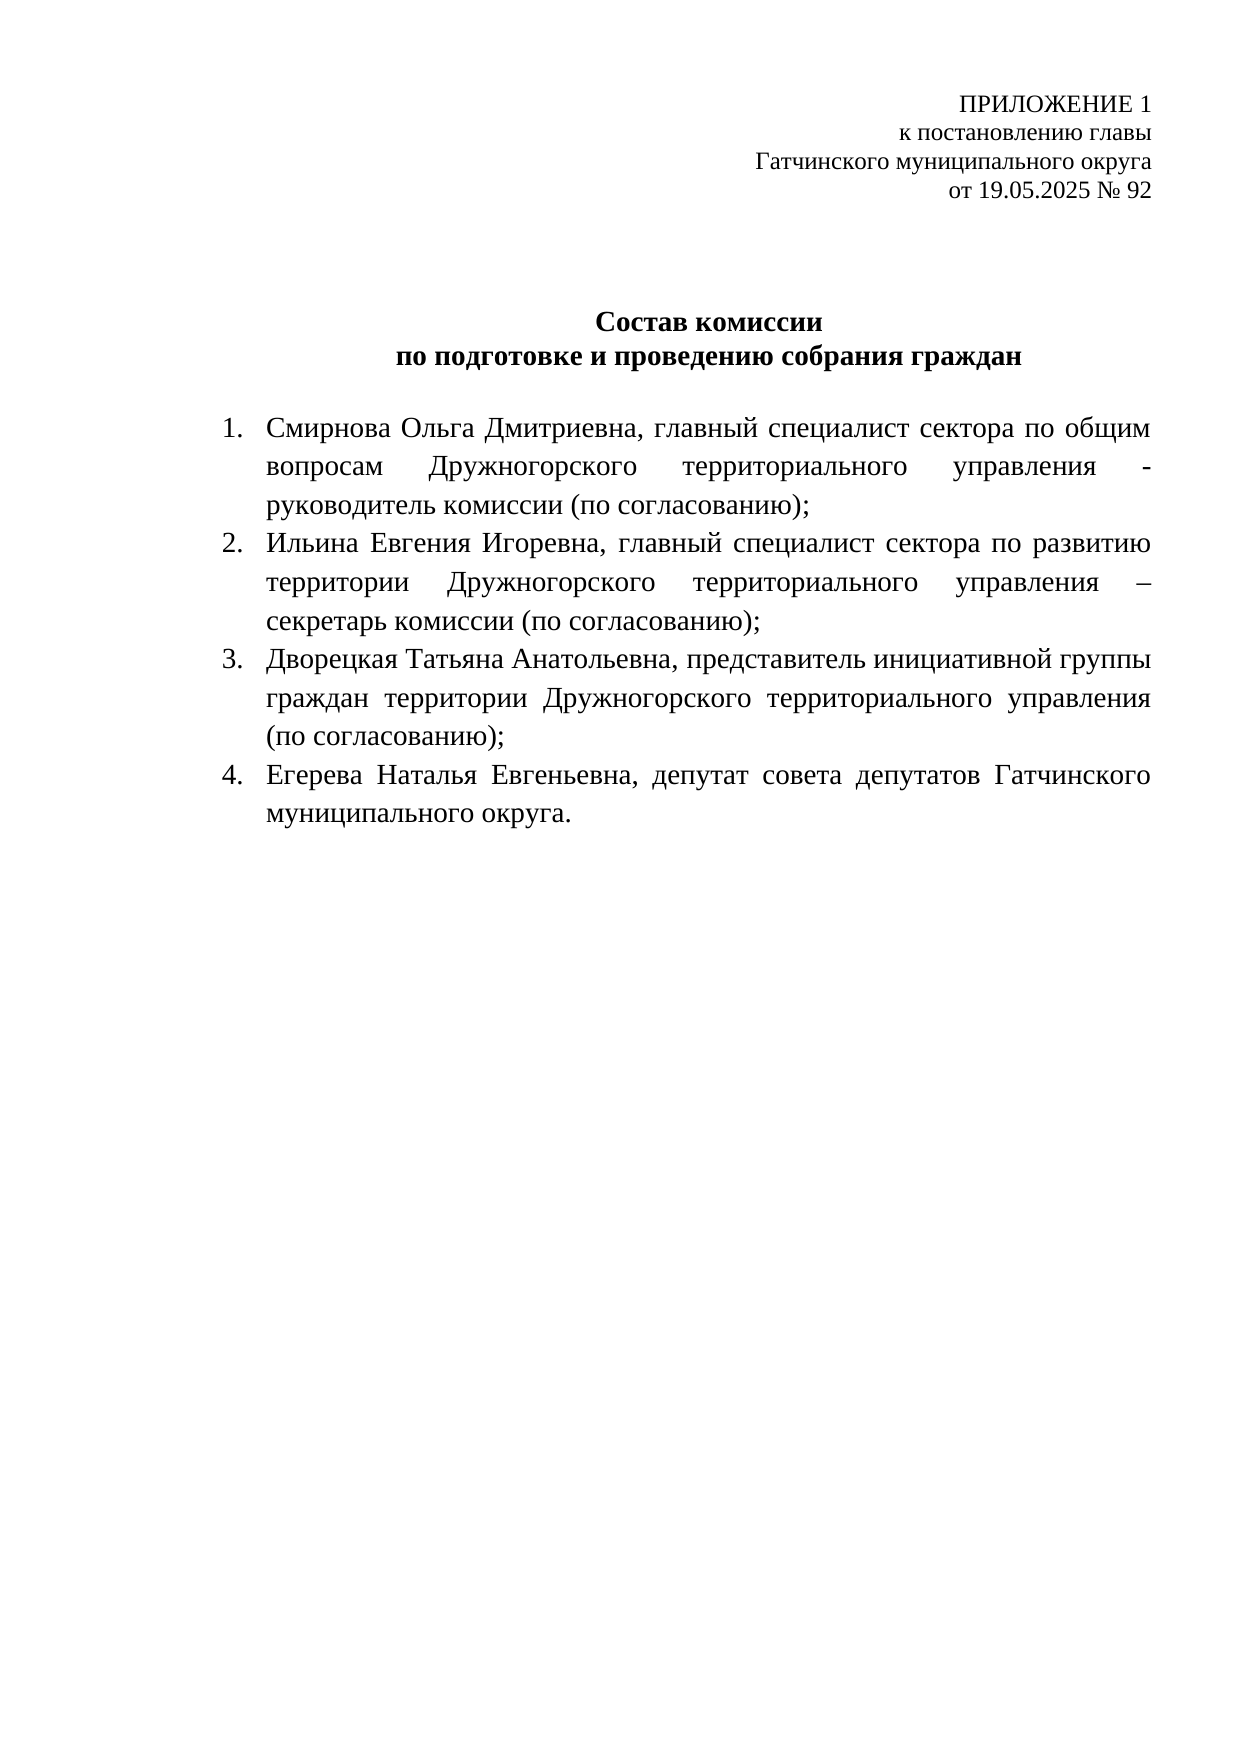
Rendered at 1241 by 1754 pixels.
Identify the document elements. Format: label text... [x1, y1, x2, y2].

title Дворецкая Татьяна Анатольевна, представитель инициативной группы граждан территории Дружногорского территориального управления (по согласованию); [222, 641, 1152, 752]
title по подготовке и проведению собрания граждан [177, 338, 1152, 371]
title Приложение 1 [177, 89, 1152, 117]
title Егерева Наталья Евгеньевна, депутат совета депутатов Гатчинского муниципального округа. [222, 757, 1152, 829]
title от 19.05.2025 № 92 [177, 175, 1152, 204]
title Смирнова Ольга Дмитриевна, главный специалист сектора по общим вопросам Дружногорского территориального управления - руководитель комиссии (по согласованию); [222, 410, 1152, 521]
title Ильина Евгения Игоревна, главный специалист сектора по развитию территории Дружногорского территориального управления – секретарь комиссии (по согласованию); [222, 526, 1152, 636]
title к постановлению главы [177, 117, 1152, 146]
title Гатчинского муниципального округа [177, 146, 1152, 175]
title Состав комиссии [177, 304, 1152, 338]
